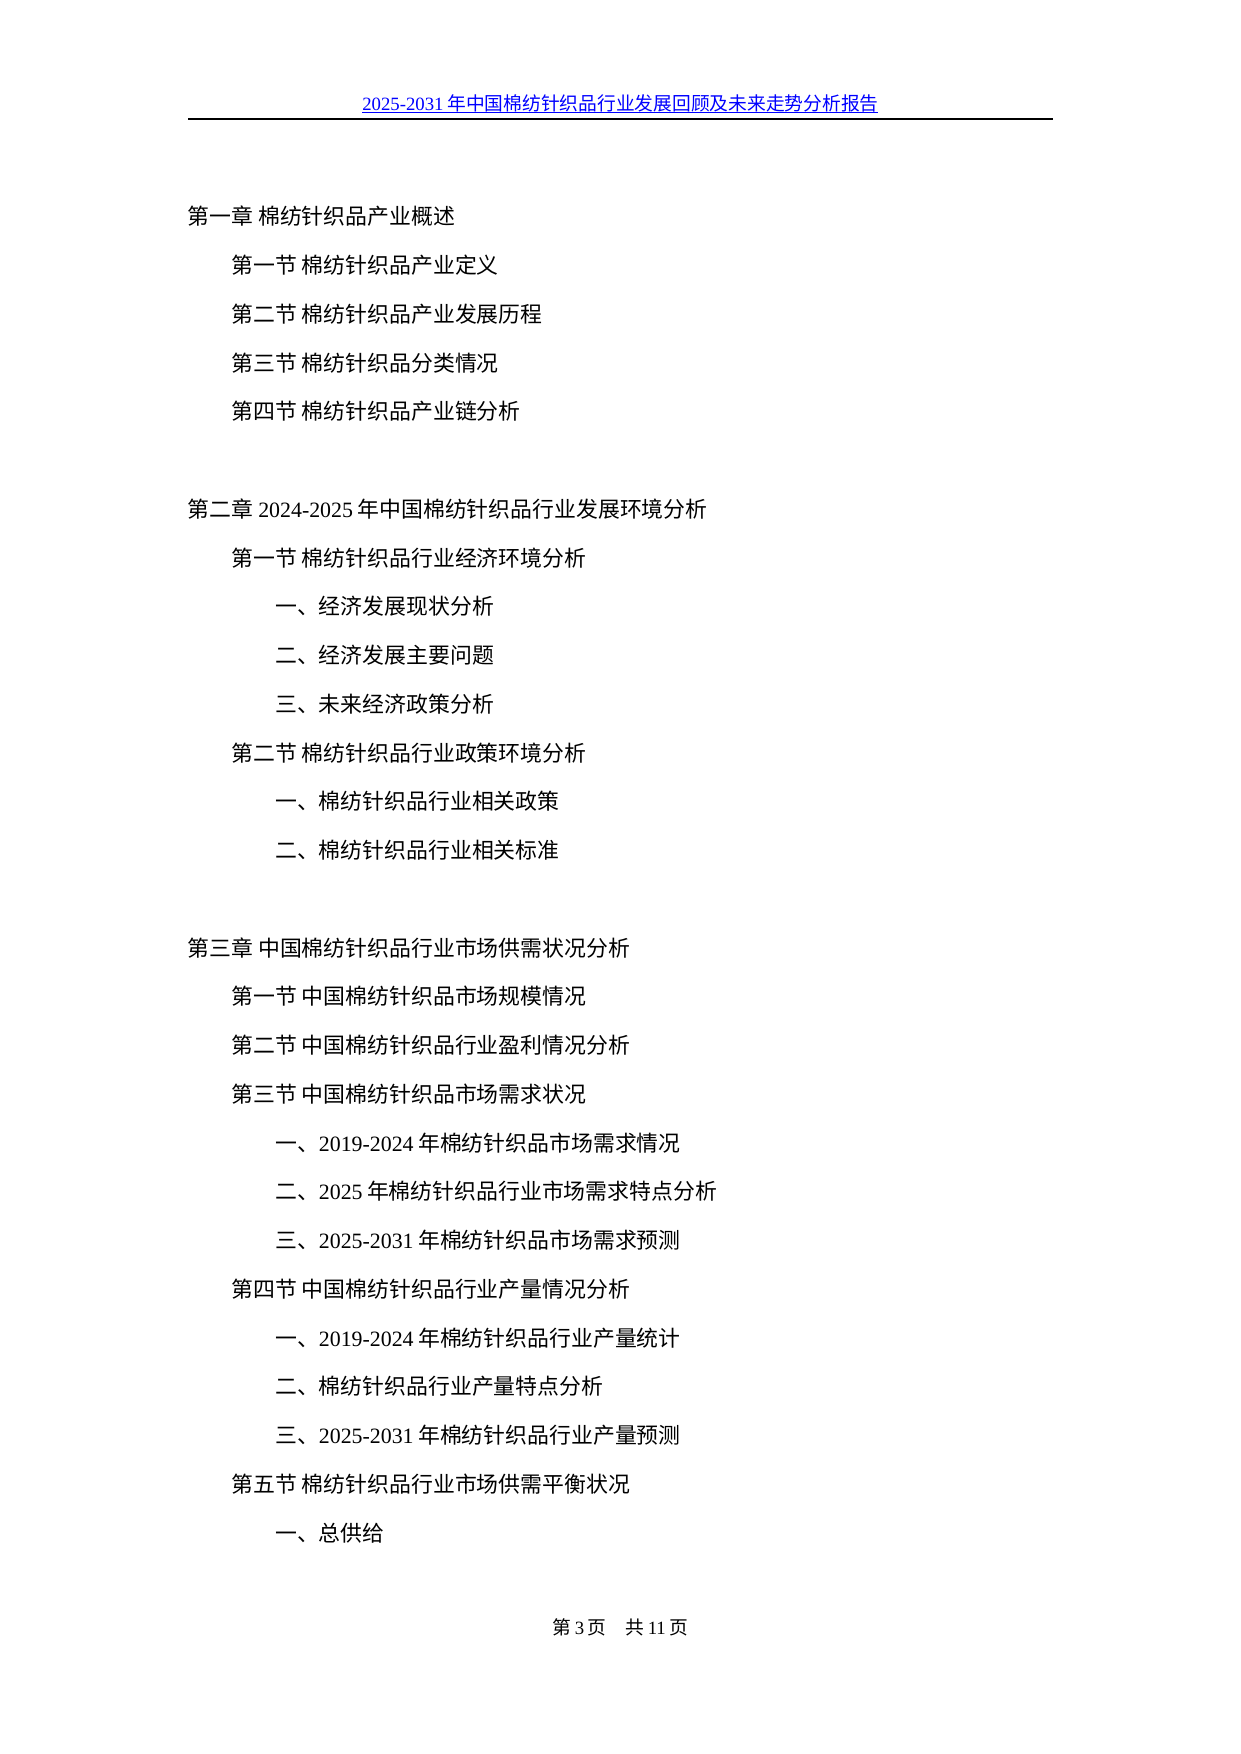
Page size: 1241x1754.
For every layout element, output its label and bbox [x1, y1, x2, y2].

text [187, 150, 1053, 1548]
